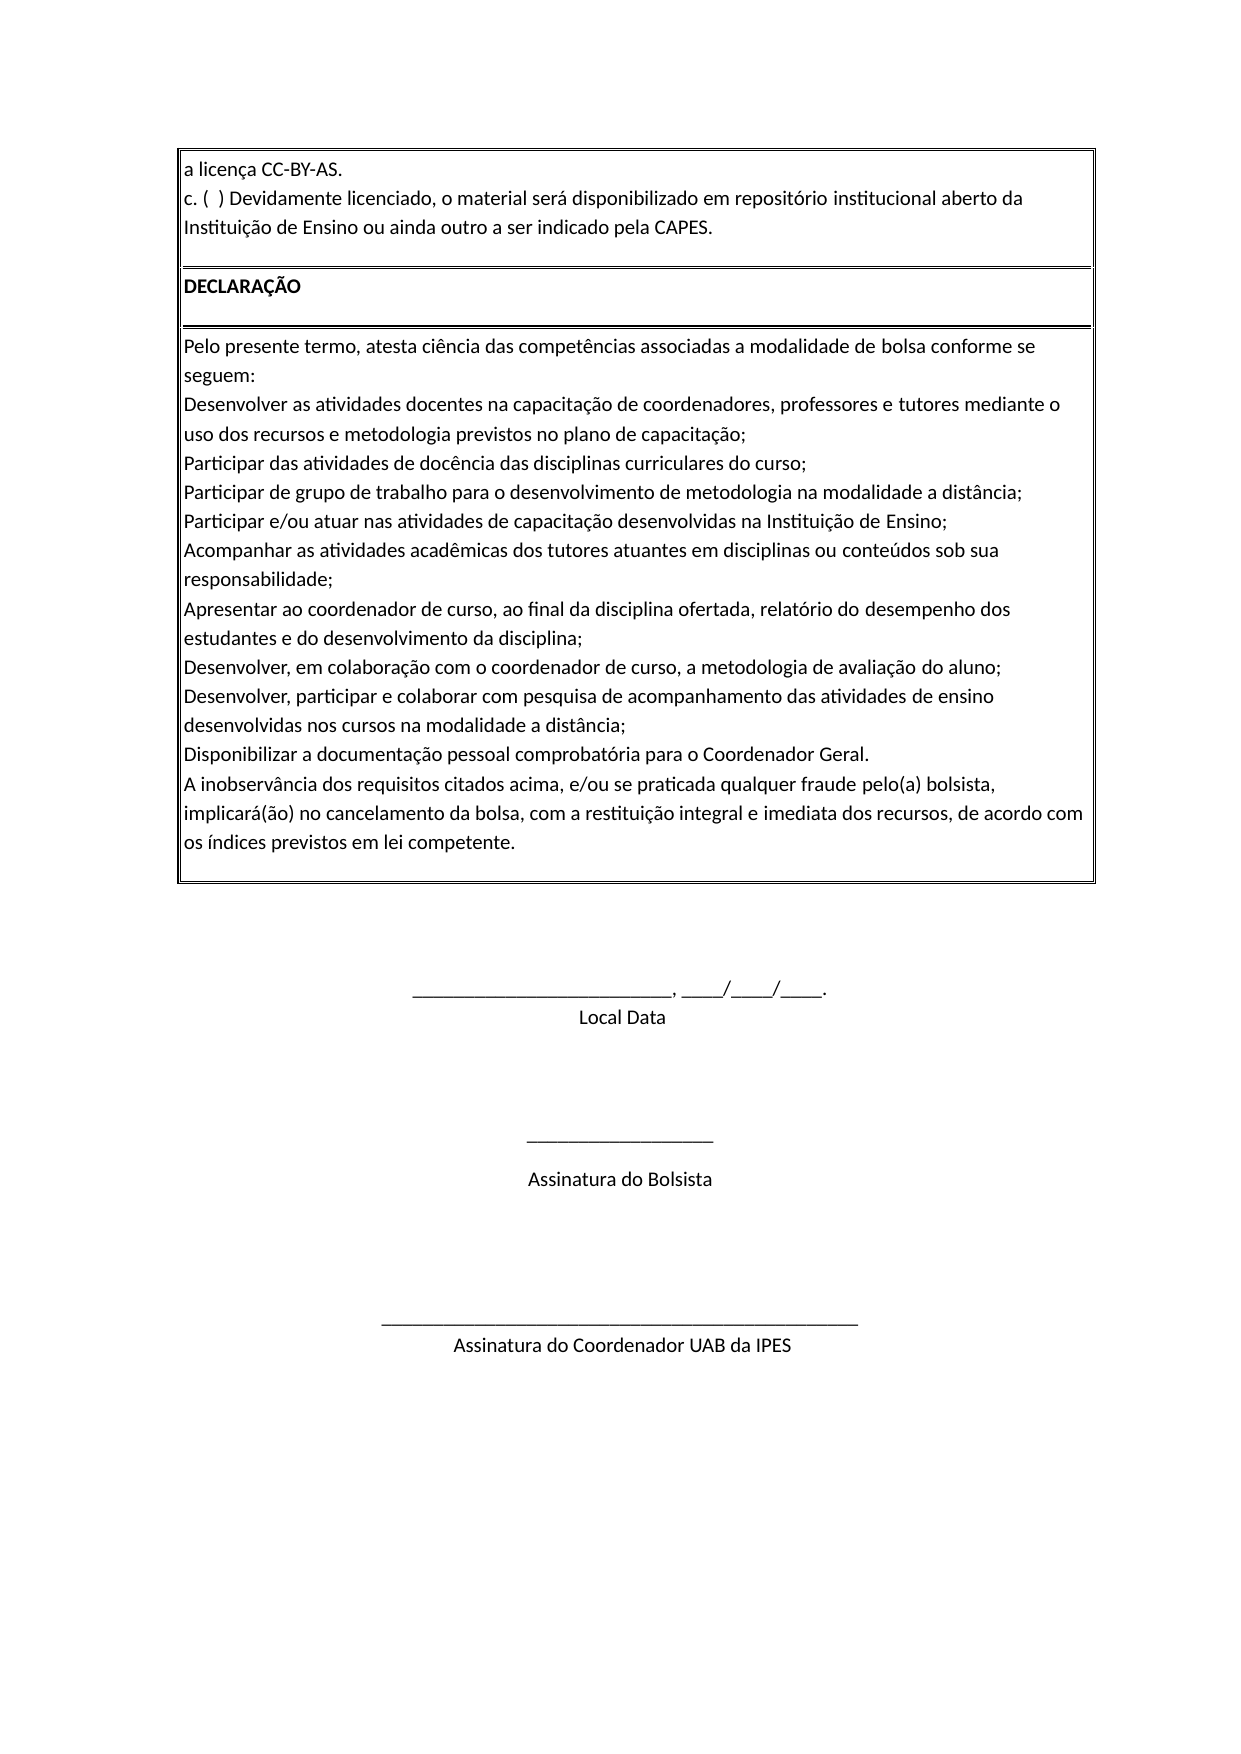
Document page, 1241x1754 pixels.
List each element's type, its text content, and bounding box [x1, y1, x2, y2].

table_cell Pelo presente termo, atesta ciência das competências associadas a modalidade de bolsa conforme se seguem: Desenvolver as atividades docentes na capacitação de coordenadores, professores e tutores mediante o uso dos recursos e metodologia previstos no plano de capacitação; Participar das atividades de docência das disciplinas curriculares do curso; Participar de grupo de trabalho para o desenvolvimento de metodologia na modalidade a distância; Participar e/ou atuar nas atividades de capacitação desenvolvidas na Instituição de Ensino; Acompanhar as atividades acadêmicas dos tutores atuantes em disciplinas ou conteúdos sob sua responsabilidade; Apresentar ao coordenador de curso, ao final da disciplina ofertada, relatório do desempenho dos estudantes e do desenvolvimento da disciplina; Desenvolver, em colaboração com o coordenador de curso, a metodologia de avaliação do aluno; Desenvolver, participar e colaborar com pesquisa de acompanhamento das atividades de ensino desenvolvidas nos cursos na modalidade a distância; Disponibilizar a documentação pessoal comprobatória para o Coordenador Geral. A inobservância dos requisitos citados acima, e/ou se praticada qualquer fraude pelo(a) bolsista, implicará(ão) no cancelamento da bolsa, com a restituição integral e imediata dos recursos, de acordo com os índices previstos em lei competente. [181, 325, 1093, 881]
text _________________________, ____/____/____. Local Data [177, 975, 1063, 1098]
text __________________ [177, 1120, 1063, 1146]
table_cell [181, 151, 1093, 266]
text Assinatura do Bolsista [177, 1166, 1063, 1191]
text ______________________________________________ Assinatura do Coordenador UAB da IPES [177, 1303, 1063, 1358]
table_cell DECLARAÇÃO [179, 266, 1094, 325]
